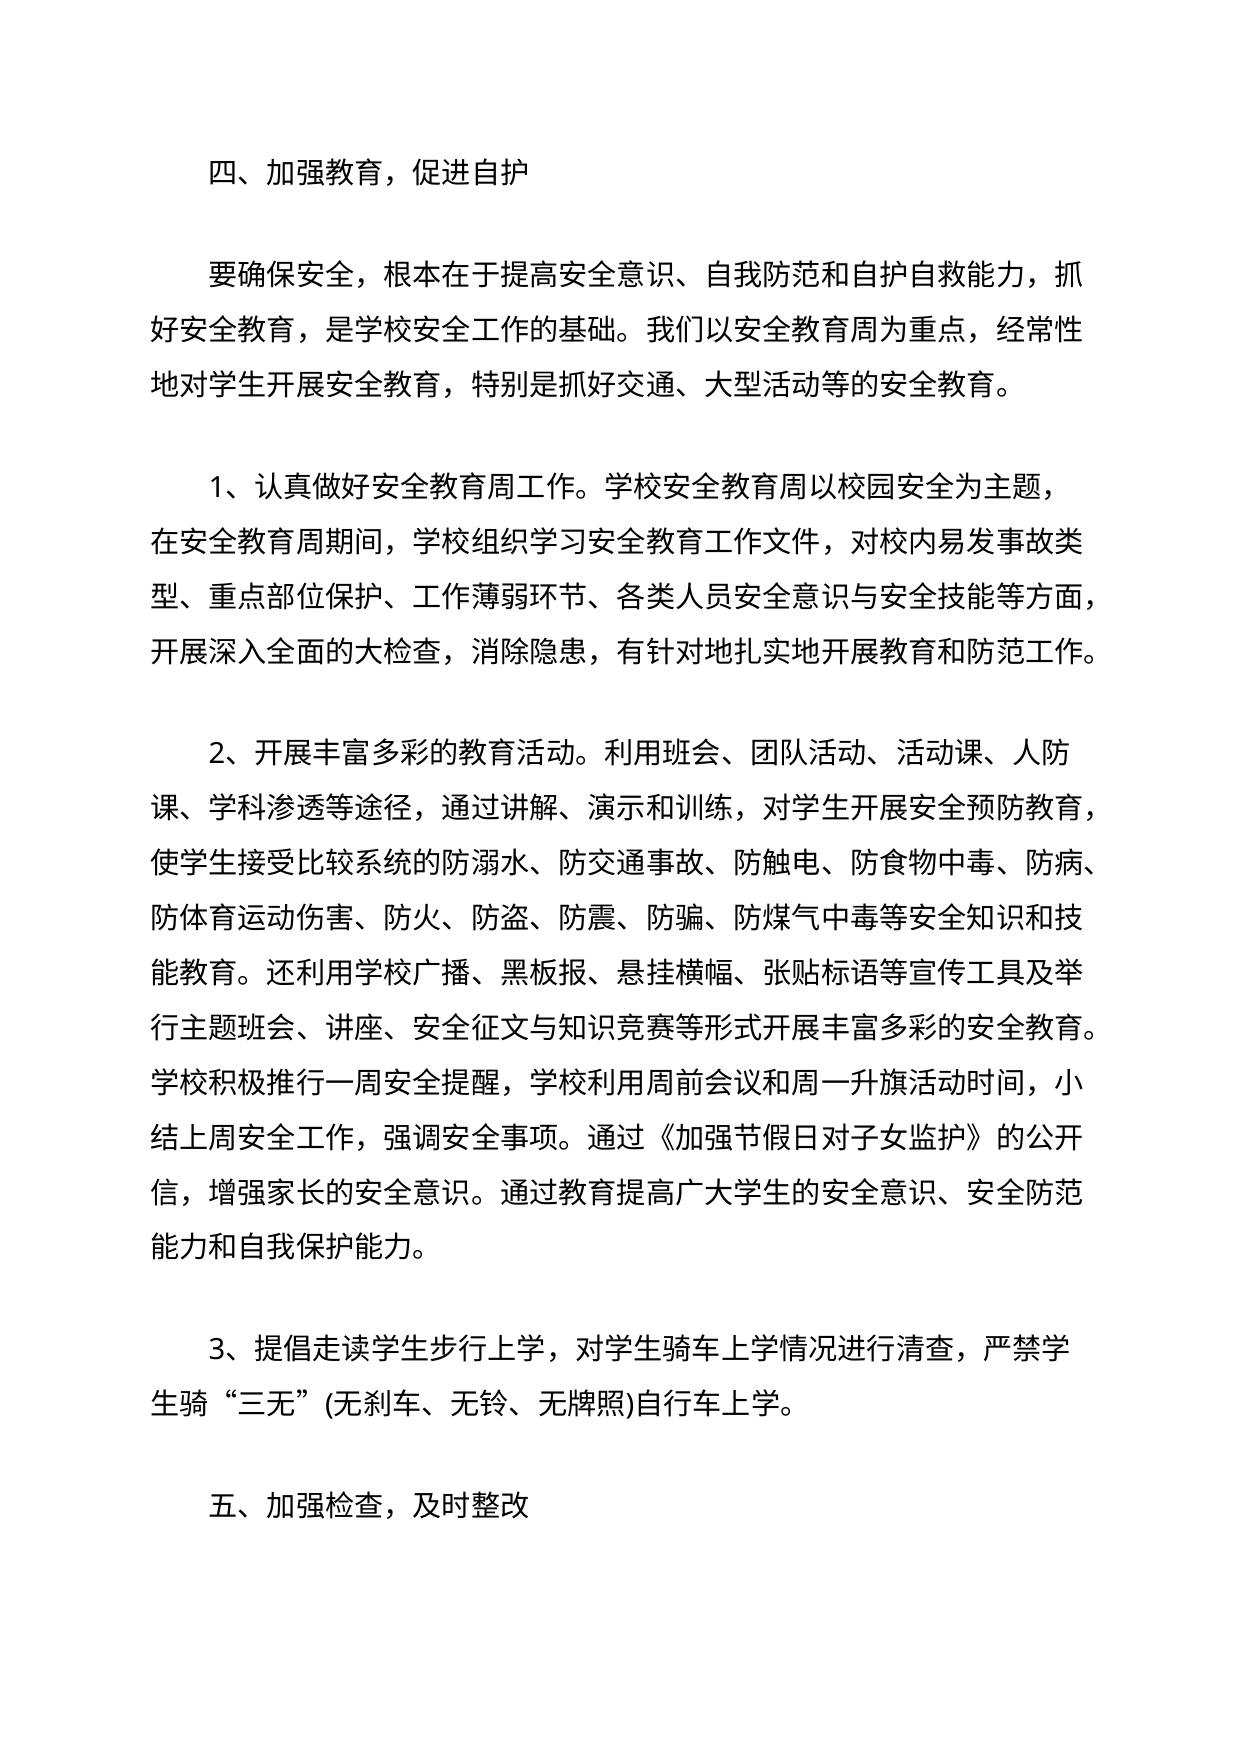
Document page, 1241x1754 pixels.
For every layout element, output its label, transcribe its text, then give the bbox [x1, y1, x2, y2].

text 3、提倡走读学生步行上学，对学生骑车上学情况进行清查，严禁学生骑“三无”(无刹车、无铃、无牌照)自行车上学。 [150, 1326, 1090, 1423]
text 2、开展丰富多彩的教育活动。利用班会、团队活动、活动课、人防课、学科渗透等途径，通过讲解、演示和训练，对学生开展安全预防教育，使学生接受比较系统的防溺水、防交通事故、防触电、防食物中毒、防病、防体育运动伤害、防火、防盗、防震、防骗、防煤气中毒等安全知识和技能教育。还利用学校广播、黑板报、悬挂横幅、张贴标语等宣传工具及举行主题班会、讲座、安全征文与知识竞赛等形式开展丰富多彩的安全教育。学校积极推行一周安全提醒，学校利用周前会议和周一升旗活动时间，小结上周安全工作，强调安全事项。通过《加强节假日对子女监护》的公开信，增强家长的安全意识。通过教育提高广大学生的安全意识、安全防范能力和自我保护能力。 [150, 730, 1090, 1266]
text 要确保安全，根本在于提高安全意识、自我防范和自护自救能力，抓好安全教育，是学校安全工作的基础。我们以安全教育周为重点，经常性地对学生开展安全教育，特别是抓好交通、大型活动等的安全教育。 [150, 252, 1090, 404]
text 四、加强教育，促进自护 [150, 150, 1090, 192]
text 五、加强检查，及时整改 [150, 1483, 1090, 1525]
text 1、认真做好安全教育周工作。学校安全教育周以校园安全为主题，在安全教育周期间，学校组织学习安全教育工作文件，对校内易发事故类型、重点部位保护、工作薄弱环节、各类人员安全意识与安全技能等方面，开展深入全面的大检查，消除隐患，有针对地扎实地开展教育和防范工作。 [150, 463, 1090, 670]
